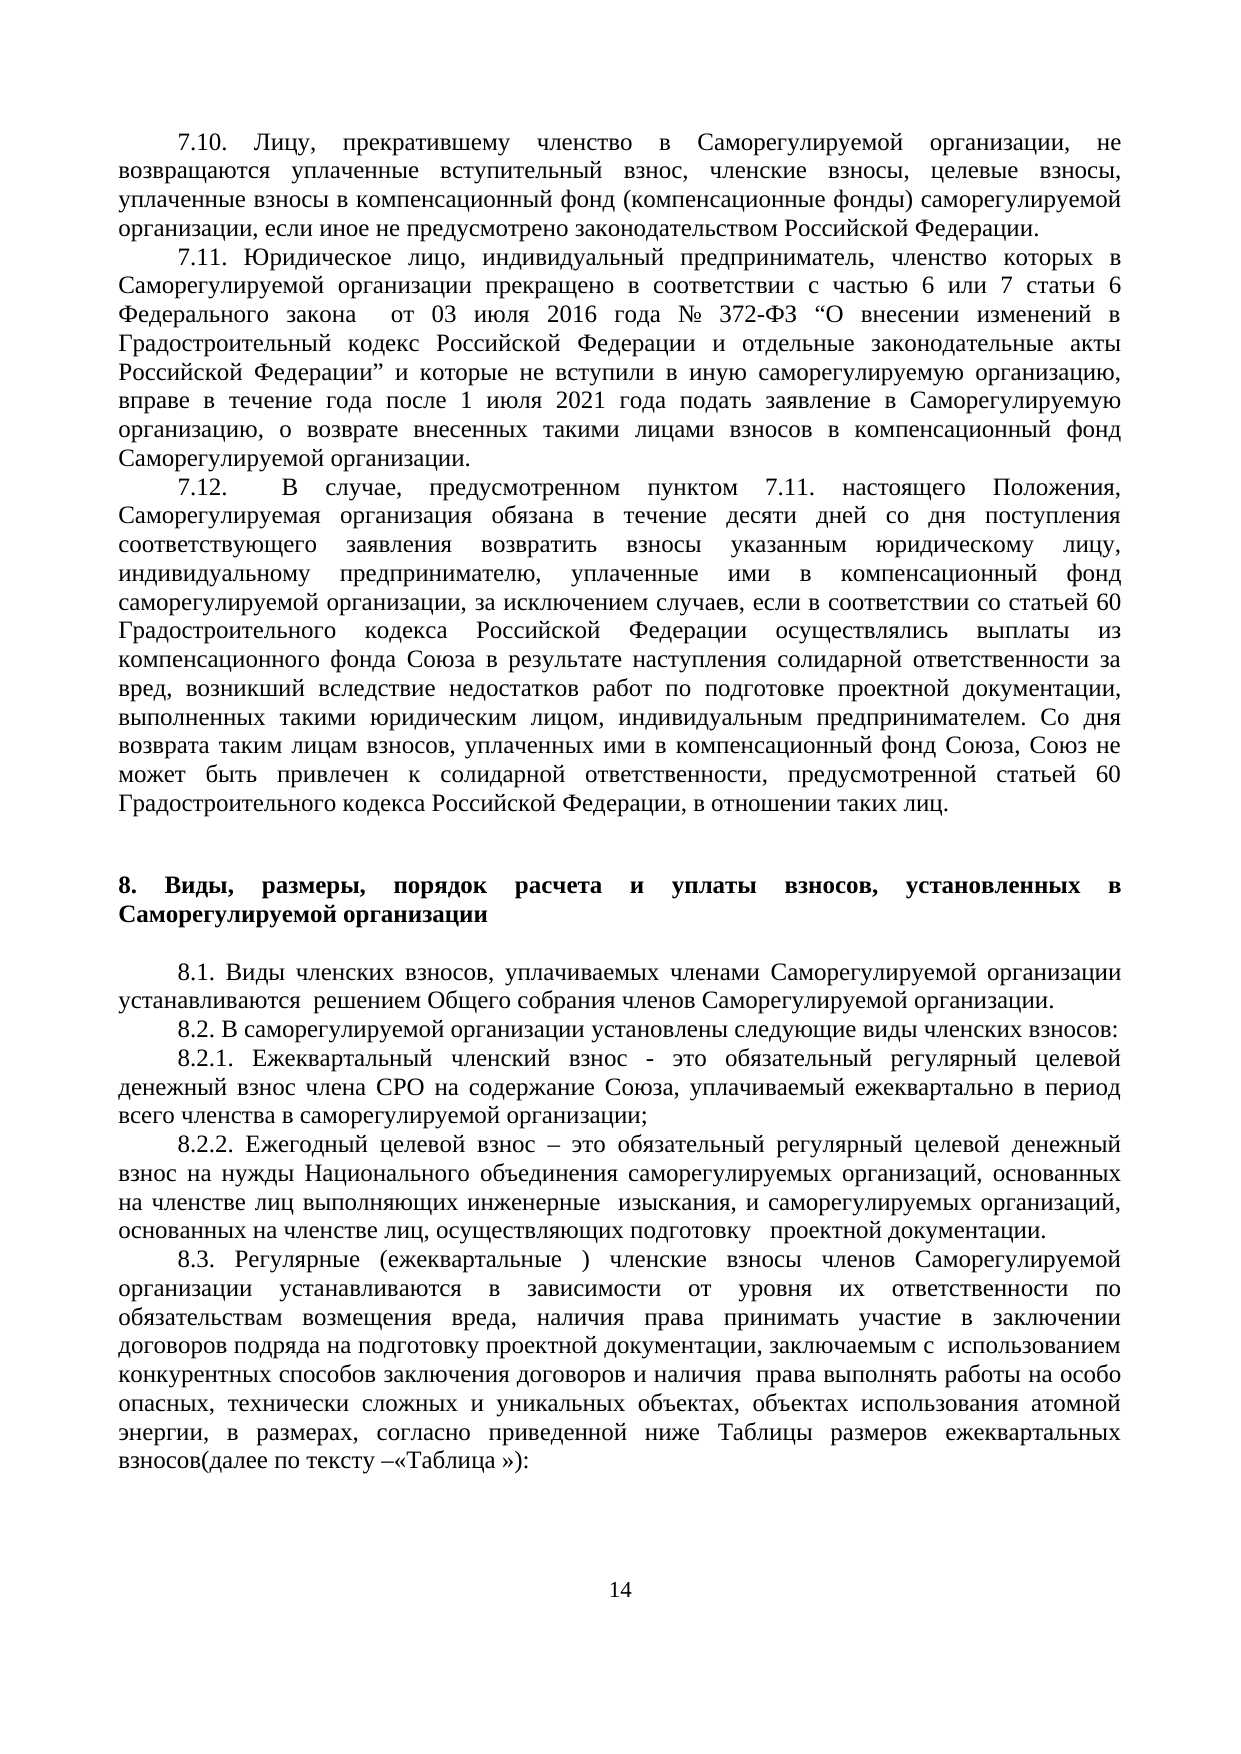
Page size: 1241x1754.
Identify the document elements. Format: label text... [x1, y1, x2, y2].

text 8.3. Регулярные (ежеквартальные ) членские взносы членов Саморегулируемой организации устанавливаются в зависимости от уровня их ответственности по обязательствам возмещения вреда, наличия права принимать участие в заключении договоров подряда на подготовку проектной документации, заключаемым с использованием конкурентных способов заключения договоров и наличия права выполнять работы на особо опасных, технически сложных и уникальных объектах, объектах использования атомной энергии, в размерах, согласно приведенной ниже Таблицы размеров ежеквартальных взносов(далее по тексту –«Таблица »): [118, 1244, 1122, 1474]
text 8.2.2. Ежегодный целевой взнос – это обязательный регулярный целевой денежный взнос на нужды Национального объединения саморегулируемых организаций, основанных на членстве лиц выполняющих инженерные изыскания, и саморегулируемых организаций, основанных на членстве лиц, осуществляющих подготовку проектной документации. [118, 1129, 1122, 1244]
text 8.2. В саморегулируемой организации установлены следующие виды членских взносов: [118, 1014, 1122, 1043]
text 7.11. Юридическое лицо, индивидуальный предприниматель, членство которых в Саморегулируемой организации прекращено в соответствии с частью 6 или 7 статьи 6 Федерального закона от 03 июля 2016 года № 372-ФЗ “О внесении изменений в Градостроительный кодекс Российской Федерации и отдельные законодательные акты Российской Федерации” и которые не вступили в иную саморегулируемую организацию, вправе в течение года после 1 июля 2021 года подать заявление в Саморегулируемую организацию, о возврате внесенных такими лицами взносов в компенсационный фонд Саморегулируемой организации. [118, 242, 1122, 472]
text 8. Виды, размеры, порядок расчета и уплаты взносов, установленных в Саморегулируемой организации [118, 870, 1122, 928]
text 8.1. Виды членских взносов, уплачиваемых членами Саморегулируемой организации устанавливаются решением Общего собрания членов Саморегулируемой организации. [118, 957, 1122, 1014]
text 8.2.1. Ежеквартальный членский взнос - это обязательный регулярный целевой денежный взнос члена СРО на содержание Союза, уплачиваемый ежеквартально в период всего членства в саморегулируемой организации; [118, 1043, 1122, 1129]
text 7.10. Лицу, прекратившему членство в Саморегулируемой организации, не возвращаются уплаченные вступительный взнос, членские взносы, целевые взносы, уплаченные взносы в компенсационный фонд (компенсационные фонды) саморегулируемой организации, если иное не предусмотрено законодательством Российской Федерации. [118, 127, 1122, 242]
text 7.12. В случае, предусмотренном пунктом 7.11. настоящего Положения, Саморегулируемая организация обязана в течение десяти дней со дня поступления соответствующего заявления возвратить взносы указанным юридическому лицу, индивидуальному предпринимателю, уплаченные ими в компенсационный фонд саморегулируемой организации, за исключением случаев, если в соответствии со статьей 60 Градостроительного кодекса Российской Федерации осуществлялись выплаты из компенсационного фонда Союза в результате наступления солидарной ответственности за вред, возникший вследствие недостатков работ по подготовке проектной документации, выполненных такими юридическим лицом, индивидуальным предпринимателем. Со дня возврата таким лицам взносов, уплаченных ими в компенсационный фонд Союза, Союз не может быть привлечен к солидарной ответственности, предусмотренной статьей 60 Градостроительного кодекса Российской Федерации, в отношении таких лиц. [118, 472, 1122, 817]
